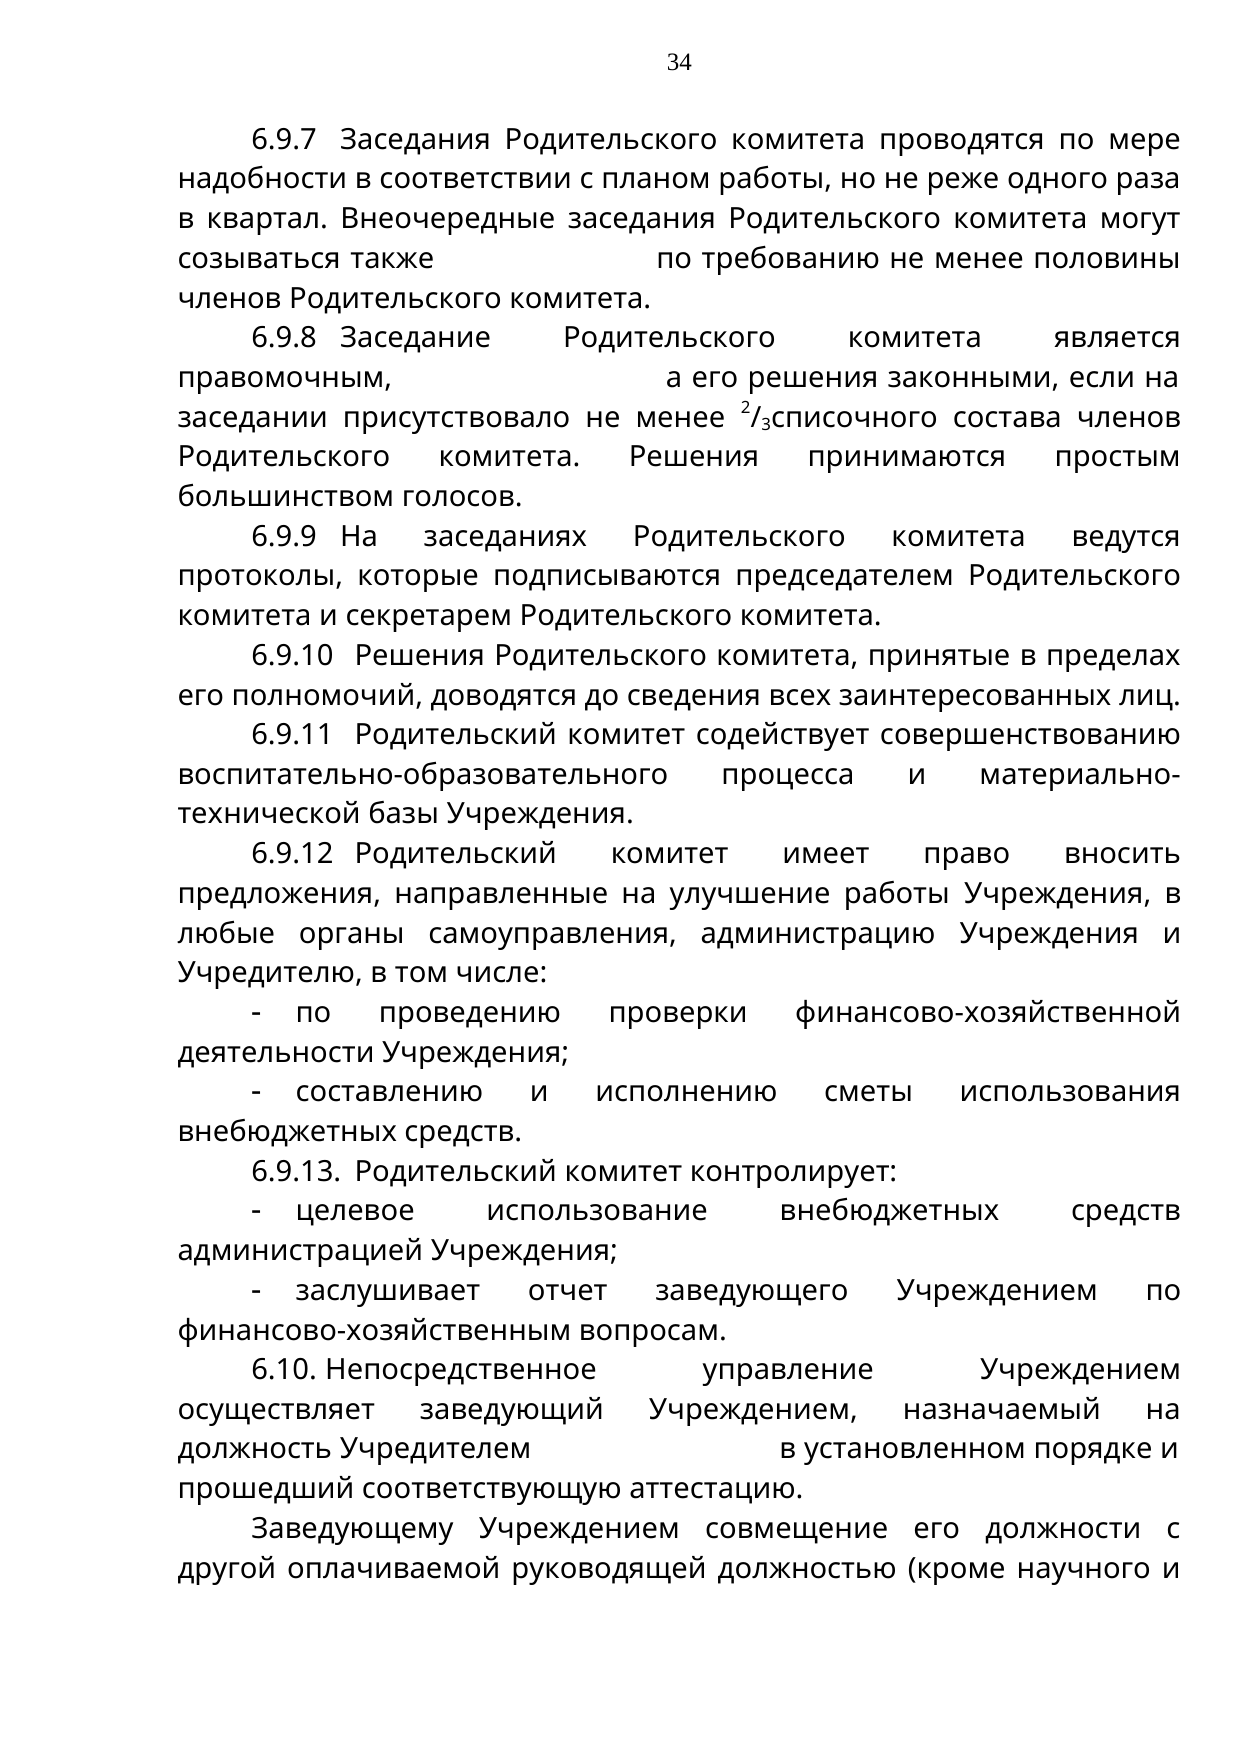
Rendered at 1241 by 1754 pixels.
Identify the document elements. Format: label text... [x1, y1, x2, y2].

list целевое использование внебюджетных средств администрацией Учреждения; [177, 1190, 1181, 1269]
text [177, 1507, 1181, 1587]
list На заседаниях Родительского комитета ведутся протоколы, которые подписываются председателем Родительского комитета и секретарем Родительского комитета. [177, 515, 1181, 634]
list заслушивает отчет заведующего Учреждением по финансово-хозяйственным вопросам. [177, 1269, 1181, 1348]
list Родительский комитет контролирует: [177, 1150, 1181, 1190]
list Заседания Родительского комитета проводятся по мере надобности в соответствии с планом работы, но не реже одного раза в квартал. Внеочередные заседания Родительского комитета могут созываться также по требованию не менее половины членов Родительского комитета. [177, 118, 1181, 317]
list Родительский комитет содействует совершенствованию воспитательно-образовательного процесса и материально-технической базы Учреждения. [177, 713, 1181, 832]
list составлению и исполнению сметы использования внебюджетных средств. [177, 1071, 1181, 1150]
list Непосредственное управление Учреждением осуществляет заведующий Учреждением, назначаемый на должность Учредителем в установленном порядке и прошедший соответствующую аттестацию. [177, 1348, 1181, 1507]
list Родительский комитет имеет право вносить предложения, направленные на улучшение работы Учреждения, в любые органы самоуправления, администрацию Учреждения и Учредителю, в том числе: [177, 832, 1181, 991]
list Решения Родительского комитета, принятые в пределах его полномочий, доводятся до сведения всех заинтересованных лиц. [177, 634, 1181, 713]
list Заседание Родительского комитета является правомочным, а его решения законными, если на заседании присутствовало не менее 2/3списочного состава членов Родительского комитета. Решения принимаются простым большинством голосов. [177, 317, 1181, 515]
list по проведению проверки финансово-хозяйственной деятельности Учреждения; [177, 991, 1181, 1071]
